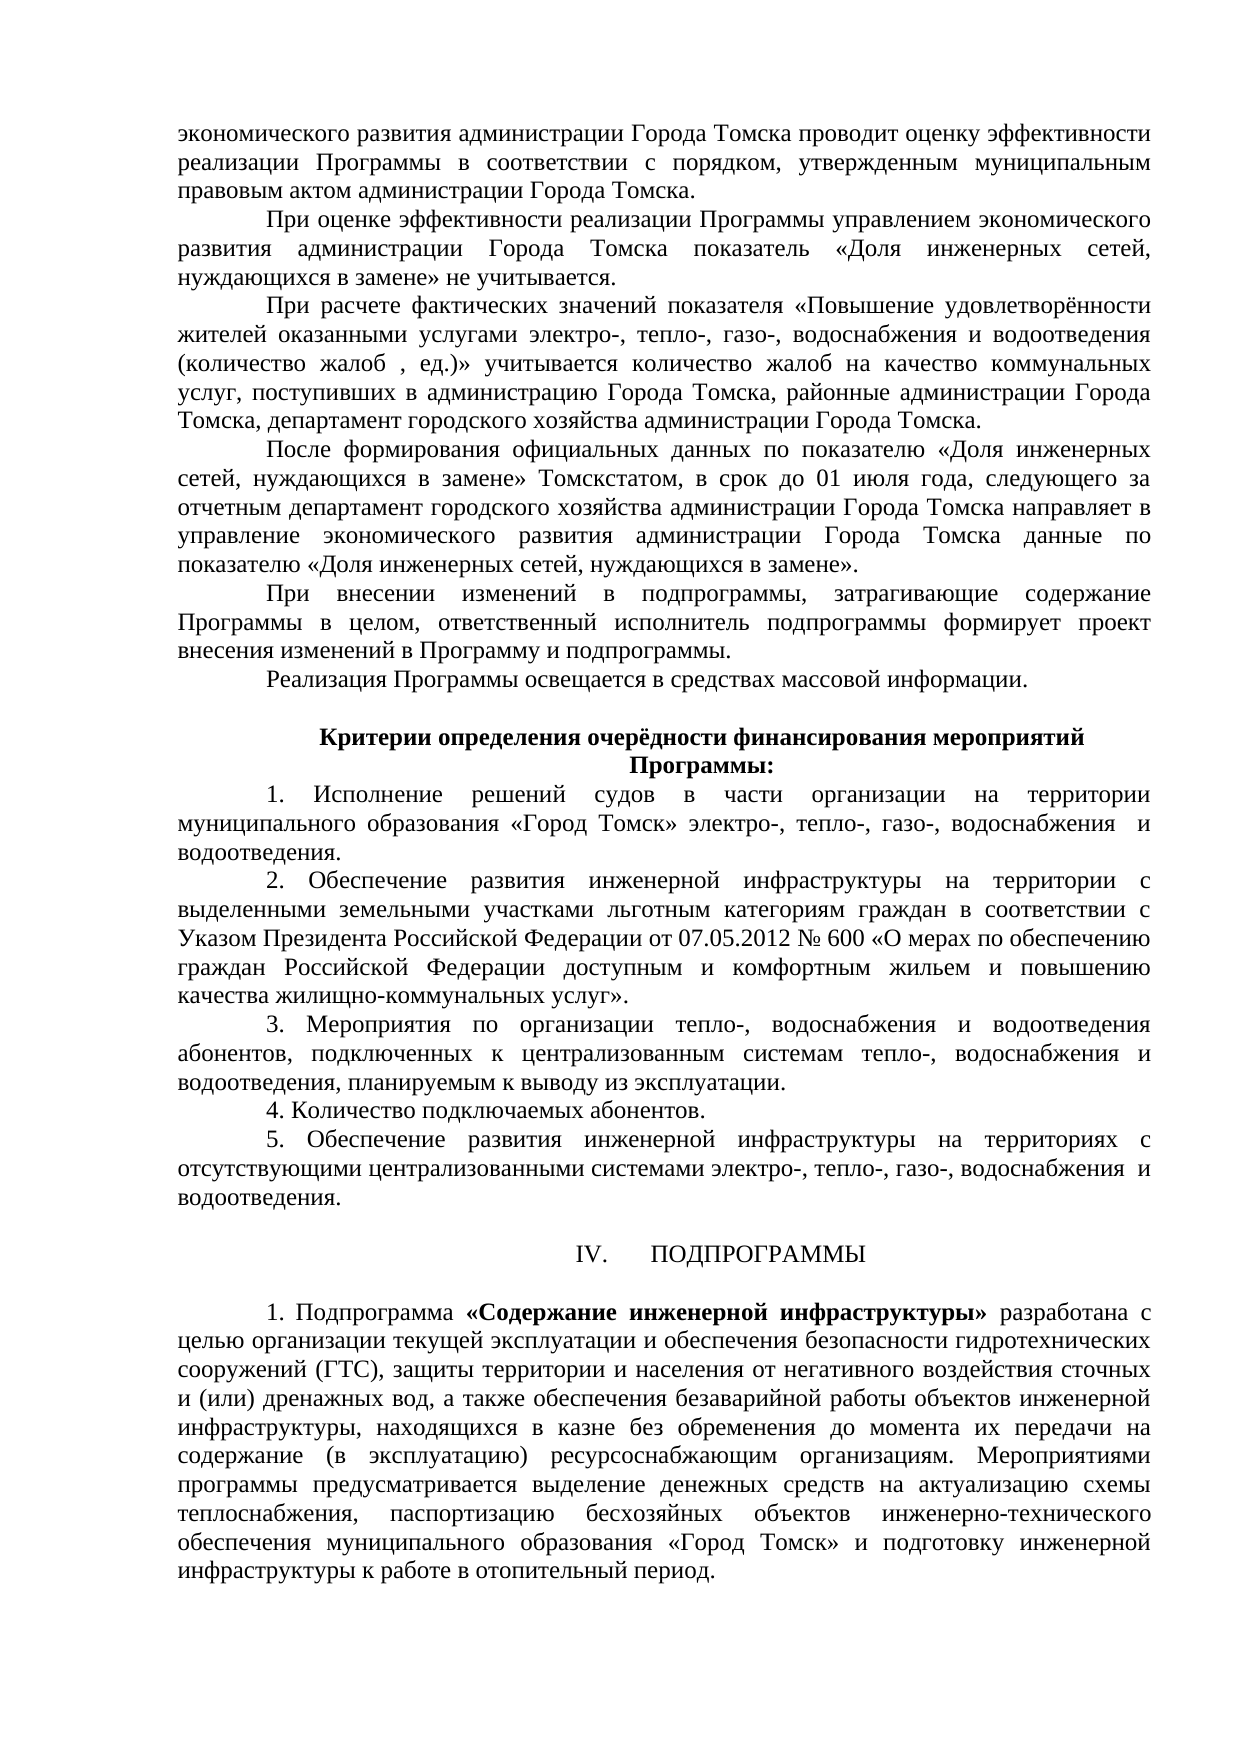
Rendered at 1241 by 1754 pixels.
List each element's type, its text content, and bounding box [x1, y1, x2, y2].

text Критерии определения очерёдности финансирования мероприятий Программы: [252, 722, 1152, 779]
list ПОДПРОГРАММЫ [290, 1239, 1152, 1268]
text При внесении изменений в подпрограммы, затрагивающие содержание Программы в целом, ответственный исполнитель подпрограммы формирует проект внесения изменений в Программу и подпрограммы. [177, 578, 1152, 664]
text 2. Обеспечение развития инженерной инфраструктуры на территории с выделенными земельными участками льготным категориям граждан в соответствии с Указом Президента Российской Федерации от 07.05.2012 № 600 «О мерах по обеспечению граждан Российской Федерации доступным и комфортным жильем и повышению качества жилищно-коммунальных услуг». [177, 866, 1152, 1009]
text При расчете фактических значений показателя «Повышение удовлетворённости жителей оказанными услугами электро-, тепло-, газо-, водоснабжения и водоотведения (количество жалоб , ед.)» учитывается количество жалоб на качество коммунальных услуг, поступивших в администрацию Города Томска, районные администрации Города Томска, департамент городского хозяйства администрации Города Томска. [177, 291, 1152, 434]
text Реализация Программы освещается в средствах массовой информации. [177, 664, 1152, 693]
text 3. Мероприятия по организации тепло-, водоснабжения и водоотведения абонентов, подключенных к централизованным системам тепло-, водоснабжения и водоотведения, планируемым к выводу из эксплуатации. [177, 1009, 1152, 1096]
text 5. Обеспечение развития инженерной инфраструктуры на территориях с отсутствующими централизованными системами электро-, тепло-, газо-, водоснабжения и водоотведения. [177, 1124, 1152, 1211]
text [177, 118, 1152, 204]
text 1. Исполнение решений судов в части организации на территории муниципального образования «Город Томск» электро-, тепло-, газо-, водоснабжения и водоотведения. [177, 779, 1152, 866]
text 4. Количество подключаемых абонентов. [177, 1096, 1152, 1124]
list Подпрограмма «Содержание инженерной инфраструктуры» разработана с целью организации текущей эксплуатации и обеспечения безопасности гидротехнических сооружений (ГТС), защиты территории и населения от негативного воздействия сточных и (или) дренажных вод, а также обеспечения безаварийной работы объектов инженерной инфраструктуры, находящихся в казне без обременения до момента их передачи на содержание (в эксплуатацию) ресурсоснабжающим организациям. Мероприятиями программы предусматривается выделение денежных средств на актуализацию схемы теплоснабжения, паспортизацию бесхозяйных объектов инженерно-технического обеспечения муниципального образования «Город Томск» и подготовку инженерной инфраструктуры к работе в отопительный период. [177, 1297, 1152, 1584]
text При оценке эффективности реализации Программы управлением экономического развития администрации Города Томска показатель «Доля инженерных сетей, нуждающихся в замене» не учитывается. [177, 204, 1152, 291]
text После формирования официальных данных по показателю «Доля инженерных сетей, нуждающихся в замене» Томскстатом, в срок до 01 июля года, следующего за отчетным департамент городского хозяйства администрации Города Томска направляет в управление экономического развития администрации Города Томска данные по показателю «Доля инженерных сетей, нуждающихся в замене». [177, 434, 1152, 578]
